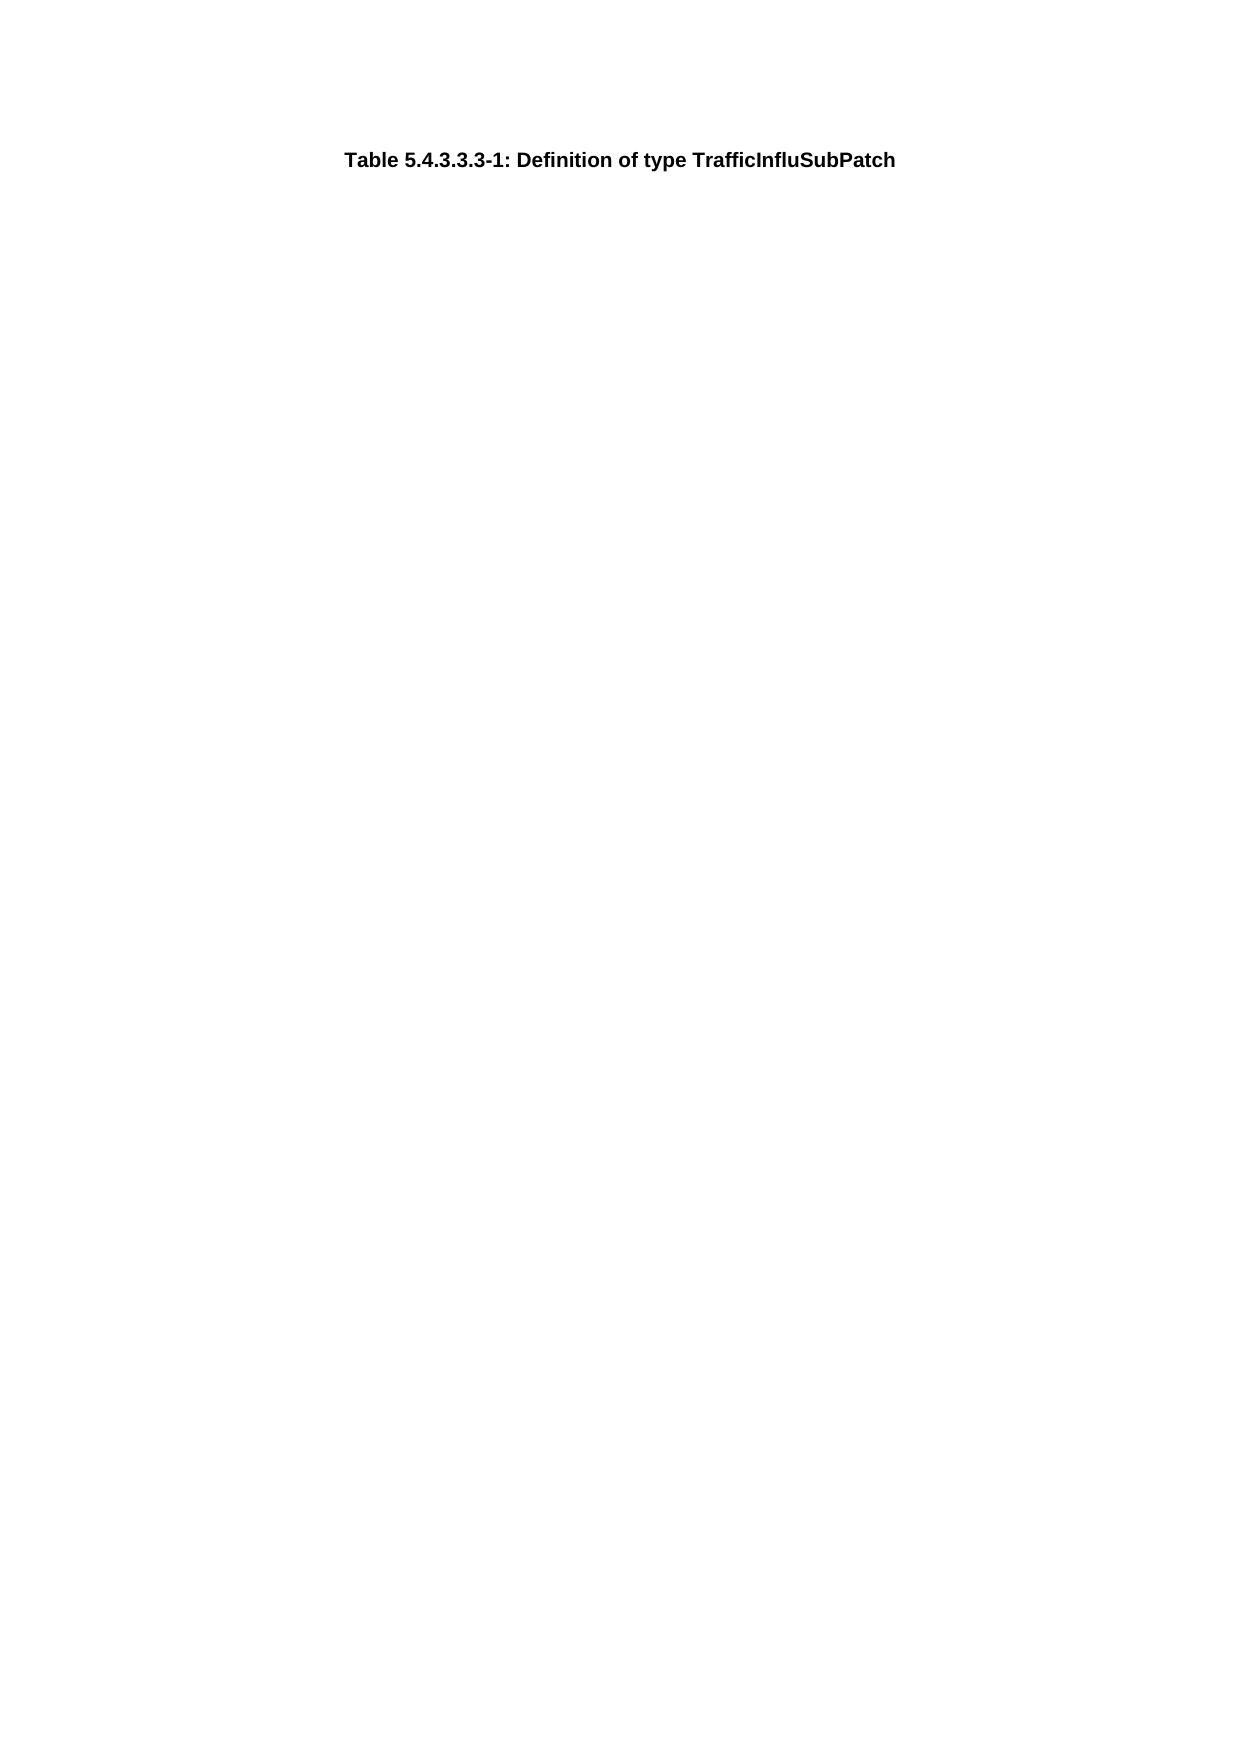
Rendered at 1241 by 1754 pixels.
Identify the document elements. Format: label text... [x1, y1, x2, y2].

text Table 5.4.3.3.3-1: Definition of type TrafficInfluSubPatch [118, 148, 1122, 172]
